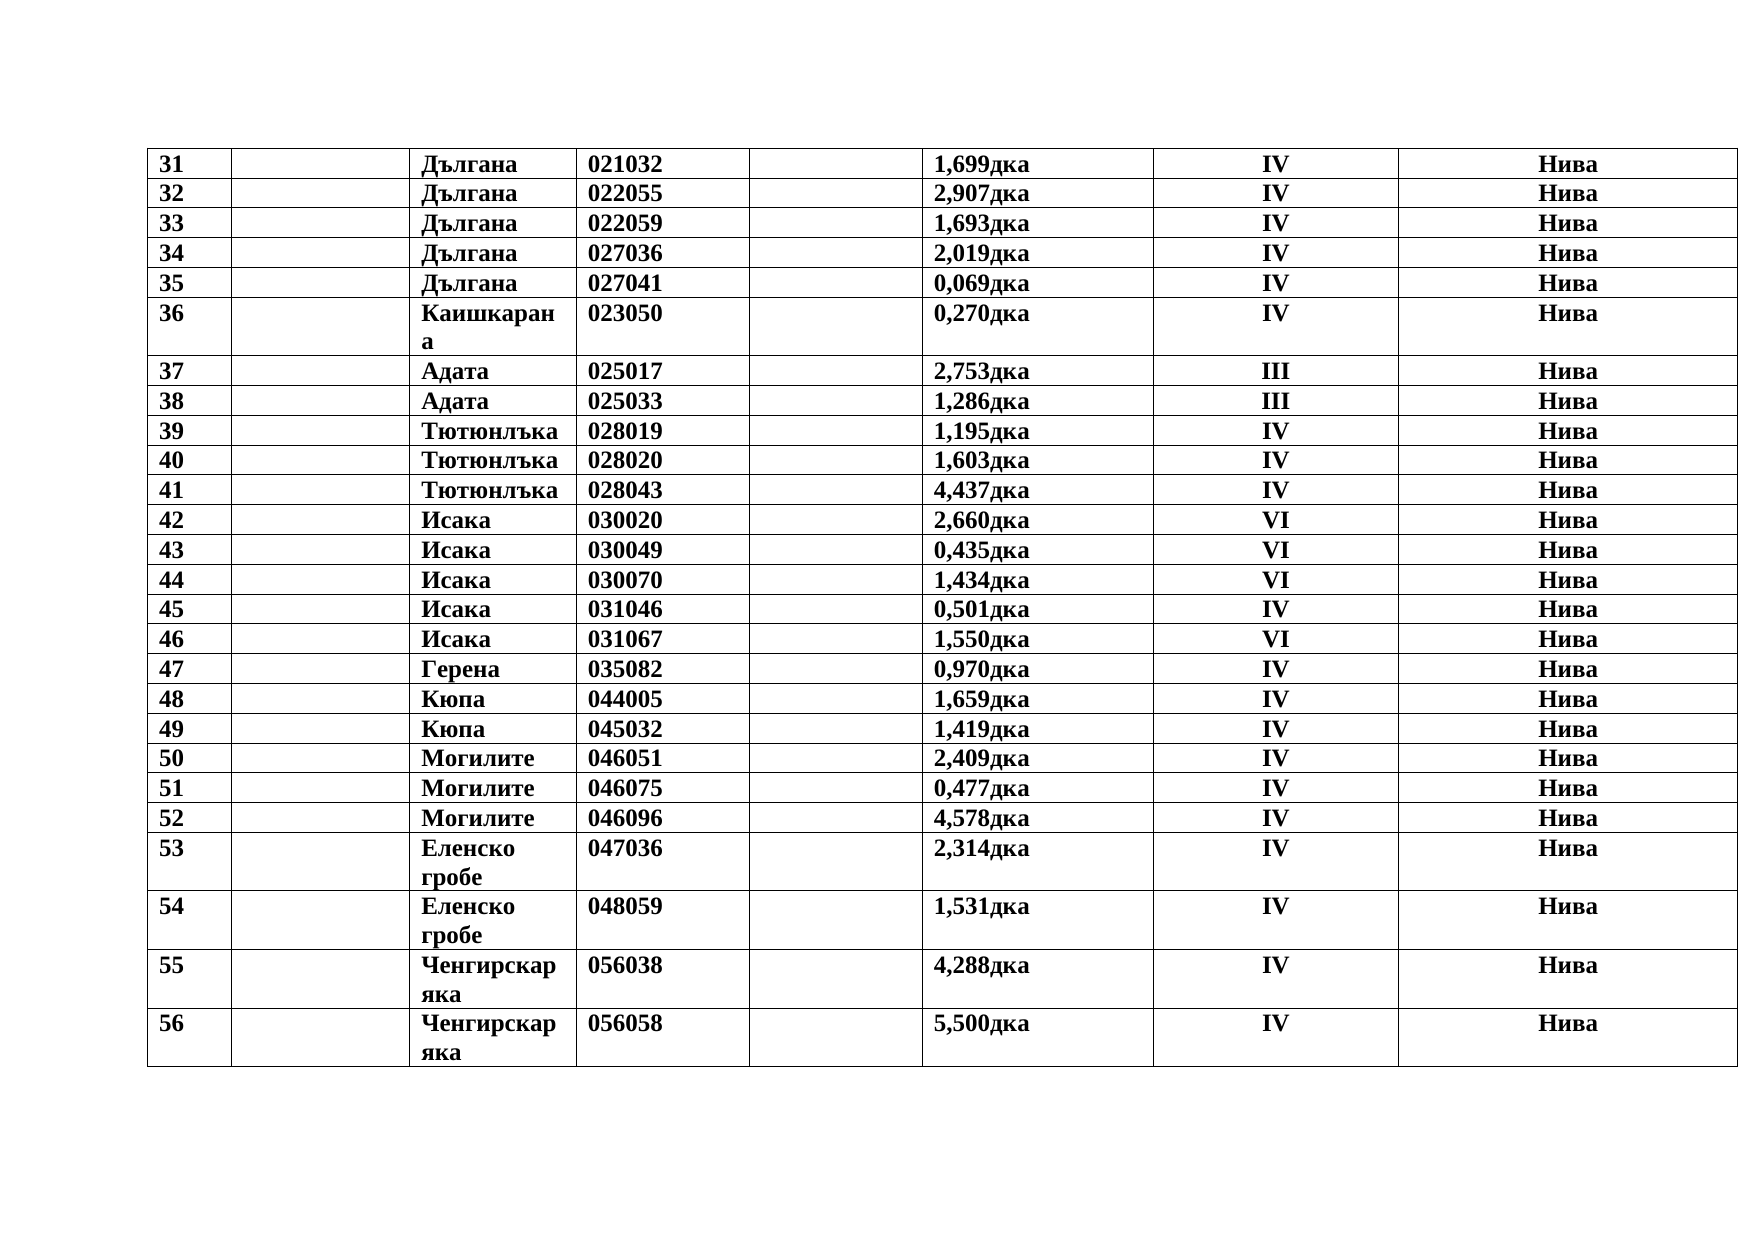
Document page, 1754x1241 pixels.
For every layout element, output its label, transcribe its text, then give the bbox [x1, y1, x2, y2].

table_cell ІІІ [1154, 356, 1398, 385]
table_cell 047036 [577, 833, 749, 890]
table_cell Нива [1399, 803, 1737, 832]
table_cell 030070 [577, 565, 749, 593]
table_cell Нива [1399, 891, 1737, 949]
table_cell 030049 [577, 535, 749, 564]
table_cell 1,693дка [923, 208, 1153, 237]
table_cell 022055 [577, 179, 749, 207]
table_cell 42 [148, 505, 231, 534]
table_cell ІV [1154, 773, 1398, 802]
table_cell 4,578дка [923, 803, 1153, 832]
table_cell 44 [148, 565, 231, 593]
table_cell Нива [1399, 386, 1737, 415]
table_cell 36 [148, 298, 231, 355]
table_cell [232, 744, 409, 772]
table_cell Нива [1399, 950, 1737, 1007]
table_cell 046051 [577, 744, 749, 772]
table_cell [232, 803, 409, 832]
table_cell 40 [148, 446, 231, 474]
table_cell 045032 [577, 714, 749, 742]
table_cell [750, 475, 922, 504]
table_cell [750, 624, 922, 653]
table_cell 47 [148, 654, 231, 683]
table_cell [750, 1009, 922, 1066]
table_cell [232, 446, 409, 474]
table_cell 1,699дка [923, 149, 1153, 177]
table_cell 1,434дка [923, 565, 1153, 593]
table_cell 027036 [577, 238, 749, 267]
table_cell Дългана [410, 179, 576, 207]
table_cell [750, 505, 922, 534]
table_cell 1,659дка [923, 684, 1153, 713]
table_cell Ченгирскаряка [410, 950, 576, 1007]
table_cell ІІІ [1154, 386, 1398, 415]
table_cell Нива [1399, 1009, 1737, 1066]
table_cell 031046 [577, 595, 749, 623]
table_cell [750, 535, 922, 564]
table_cell Нива [1399, 208, 1737, 237]
table_cell 34 [148, 238, 231, 267]
table_cell Нива [1399, 833, 1737, 890]
table_cell [750, 179, 922, 207]
table_cell 023050 [577, 298, 749, 355]
table_cell [232, 565, 409, 593]
table_cell Нива [1399, 773, 1737, 802]
table_cell Нива [1399, 714, 1737, 742]
table_cell ІV [1154, 744, 1398, 772]
table_cell 028020 [577, 446, 749, 474]
table_cell 0,501дка [923, 595, 1153, 623]
table_cell Дългана [410, 208, 576, 237]
table_cell Нива [1399, 624, 1737, 653]
table_cell ІV [1154, 446, 1398, 474]
table_cell Ченгирскаряка [410, 1009, 576, 1066]
table_cell [232, 595, 409, 623]
table_cell [232, 475, 409, 504]
table_cell [232, 833, 409, 890]
table_cell 2,753дка [923, 356, 1153, 385]
table_cell 0,970дка [923, 654, 1153, 683]
table_cell Нива [1399, 356, 1737, 385]
table_cell Нива [1399, 416, 1737, 444]
table_cell ІV [1154, 1009, 1398, 1066]
table_cell Нива [1399, 684, 1737, 713]
table_cell 48 [148, 684, 231, 713]
table_cell 43 [148, 535, 231, 564]
table_cell [232, 773, 409, 802]
table_cell Дългана [410, 238, 576, 267]
table_cell 5,500дка [923, 1009, 1153, 1066]
table_cell 4,437дка [923, 475, 1153, 504]
table_cell 046096 [577, 803, 749, 832]
table_cell 41 [148, 475, 231, 504]
table_cell 56 [148, 1009, 231, 1066]
table_cell Нива [1399, 179, 1737, 207]
table_cell Нива [1399, 238, 1737, 267]
table_cell VІ [1154, 535, 1398, 564]
table_cell 1,195дка [923, 416, 1153, 444]
table_cell Могилите [410, 744, 576, 772]
table_cell [232, 505, 409, 534]
table_cell 028043 [577, 475, 749, 504]
table_cell 38 [148, 386, 231, 415]
table_cell 022059 [577, 208, 749, 237]
table_cell 0,270дка [923, 298, 1153, 355]
table_cell Тютюнлъка [410, 446, 576, 474]
table_cell 2,019дка [923, 238, 1153, 267]
table_cell Исака [410, 505, 576, 534]
table_cell VІ [1154, 565, 1398, 593]
table_cell Нива [1399, 744, 1737, 772]
table_cell ІV [1154, 684, 1398, 713]
table_cell [750, 950, 922, 1007]
table_cell 46 [148, 624, 231, 653]
table_cell 50 [148, 744, 231, 772]
table_cell [750, 208, 922, 237]
table_cell 056038 [577, 950, 749, 1007]
table_cell [232, 208, 409, 237]
table_cell [750, 416, 922, 444]
table_cell [750, 891, 922, 949]
table_cell 0,435дка [923, 535, 1153, 564]
table_cell [232, 298, 409, 355]
table_cell Исака [410, 565, 576, 593]
table_cell Нива [1399, 595, 1737, 623]
table_cell Могилите [410, 773, 576, 802]
table_cell [232, 714, 409, 742]
table_cell 0,477дка [923, 773, 1153, 802]
table_cell Дългана [410, 149, 576, 177]
table_cell Кюпа [410, 684, 576, 713]
table_cell 044005 [577, 684, 749, 713]
table_cell 025033 [577, 386, 749, 415]
table_cell 0,069дка [923, 268, 1153, 297]
table_cell [750, 356, 922, 385]
table_cell 51 [148, 773, 231, 802]
table_cell 035082 [577, 654, 749, 683]
table_cell [750, 684, 922, 713]
table_cell Еленско гробе [410, 833, 576, 890]
table_cell [750, 773, 922, 802]
table_cell 37 [148, 356, 231, 385]
table_cell ІV [1154, 416, 1398, 444]
table_cell 2,907дка [923, 179, 1153, 207]
table_cell Нива [1399, 505, 1737, 534]
table_cell [232, 654, 409, 683]
table_cell 31 [148, 149, 231, 177]
table_cell Нива [1399, 446, 1737, 474]
table_cell [750, 268, 922, 297]
table_cell [232, 356, 409, 385]
table_cell 49 [148, 714, 231, 742]
table_cell 027041 [577, 268, 749, 297]
table_cell [232, 179, 409, 207]
table_cell 1,603дка [923, 446, 1153, 474]
table_cell Адата [410, 386, 576, 415]
table_cell Исака [410, 624, 576, 653]
table_cell 056058 [577, 1009, 749, 1066]
table_cell 1,419дка [923, 714, 1153, 742]
table_cell 025017 [577, 356, 749, 385]
table_cell Исака [410, 535, 576, 564]
table_cell [232, 386, 409, 415]
table_cell Нива [1399, 654, 1737, 683]
table_cell 2,660дка [923, 505, 1153, 534]
table_cell Нива [1399, 535, 1737, 564]
table_cell ІV [1154, 833, 1398, 890]
table_cell [750, 744, 922, 772]
table_cell Нива [1399, 565, 1737, 593]
table_cell [750, 386, 922, 415]
table_cell [232, 268, 409, 297]
table_cell [750, 654, 922, 683]
table_cell [232, 149, 409, 177]
table_cell 2,409дка [923, 744, 1153, 772]
table_cell Могилите [410, 803, 576, 832]
table_cell Герена [410, 654, 576, 683]
table_cell 2,314дка [923, 833, 1153, 890]
table_cell [232, 950, 409, 1007]
table_cell ІV [1154, 475, 1398, 504]
table_cell ІV [1154, 595, 1398, 623]
table_cell 4,288дка [923, 950, 1153, 1007]
table_cell 52 [148, 803, 231, 832]
table_cell ІV [1154, 654, 1398, 683]
table_cell ІV [1154, 298, 1398, 355]
table_cell Нива [1399, 298, 1737, 355]
table_cell [750, 595, 922, 623]
table_cell Кюпа [410, 714, 576, 742]
table_cell 32 [148, 179, 231, 207]
table_cell [232, 535, 409, 564]
table_cell [750, 446, 922, 474]
table_cell [750, 238, 922, 267]
table_cell Адата [410, 356, 576, 385]
table_cell ІV [1154, 238, 1398, 267]
table_cell Нива [1399, 149, 1737, 177]
table_cell ІV [1154, 179, 1398, 207]
table_cell ІV [1154, 208, 1398, 237]
table_cell [750, 833, 922, 890]
table_cell 39 [148, 416, 231, 444]
table_cell [232, 416, 409, 444]
table_cell [750, 298, 922, 355]
table_cell ІV [1154, 891, 1398, 949]
table_cell 55 [148, 950, 231, 1007]
table_cell [750, 803, 922, 832]
table_cell 33 [148, 208, 231, 237]
table_cell Тютюнлъка [410, 475, 576, 504]
table_cell [750, 565, 922, 593]
table_cell Дългана [410, 268, 576, 297]
table_cell Еленско гробе [410, 891, 576, 949]
table_cell 35 [148, 268, 231, 297]
table_cell [232, 624, 409, 653]
table_cell 54 [148, 891, 231, 949]
table_cell ІV [1154, 803, 1398, 832]
table_cell 048059 [577, 891, 749, 949]
table_cell Исака [410, 595, 576, 623]
table_cell [232, 684, 409, 713]
table_cell VІ [1154, 505, 1398, 534]
table_cell Нива [1399, 268, 1737, 297]
table_cell 1,531дка [923, 891, 1153, 949]
table_cell 021032 [577, 149, 749, 177]
table_cell 030020 [577, 505, 749, 534]
table_cell 046075 [577, 773, 749, 802]
table_cell [232, 1009, 409, 1066]
table_cell VІ [1154, 624, 1398, 653]
table_cell ІV [1154, 149, 1398, 177]
table_cell [750, 149, 922, 177]
table_cell ІV [1154, 268, 1398, 297]
table_cell ІV [1154, 714, 1398, 742]
table_cell 1,286дка [923, 386, 1153, 415]
table_cell [750, 714, 922, 742]
table_cell Нива [1399, 475, 1737, 504]
table_cell [232, 891, 409, 949]
table_cell ІV [1154, 950, 1398, 1007]
table_cell Каишкарана [410, 298, 576, 355]
table_cell 1,550дка [923, 624, 1153, 653]
table_cell 028019 [577, 416, 749, 444]
table_cell [232, 238, 409, 267]
table_cell Тютюнлъка [410, 416, 576, 444]
table_cell 53 [148, 833, 231, 890]
table_cell 45 [148, 595, 231, 623]
table_cell 031067 [577, 624, 749, 653]
